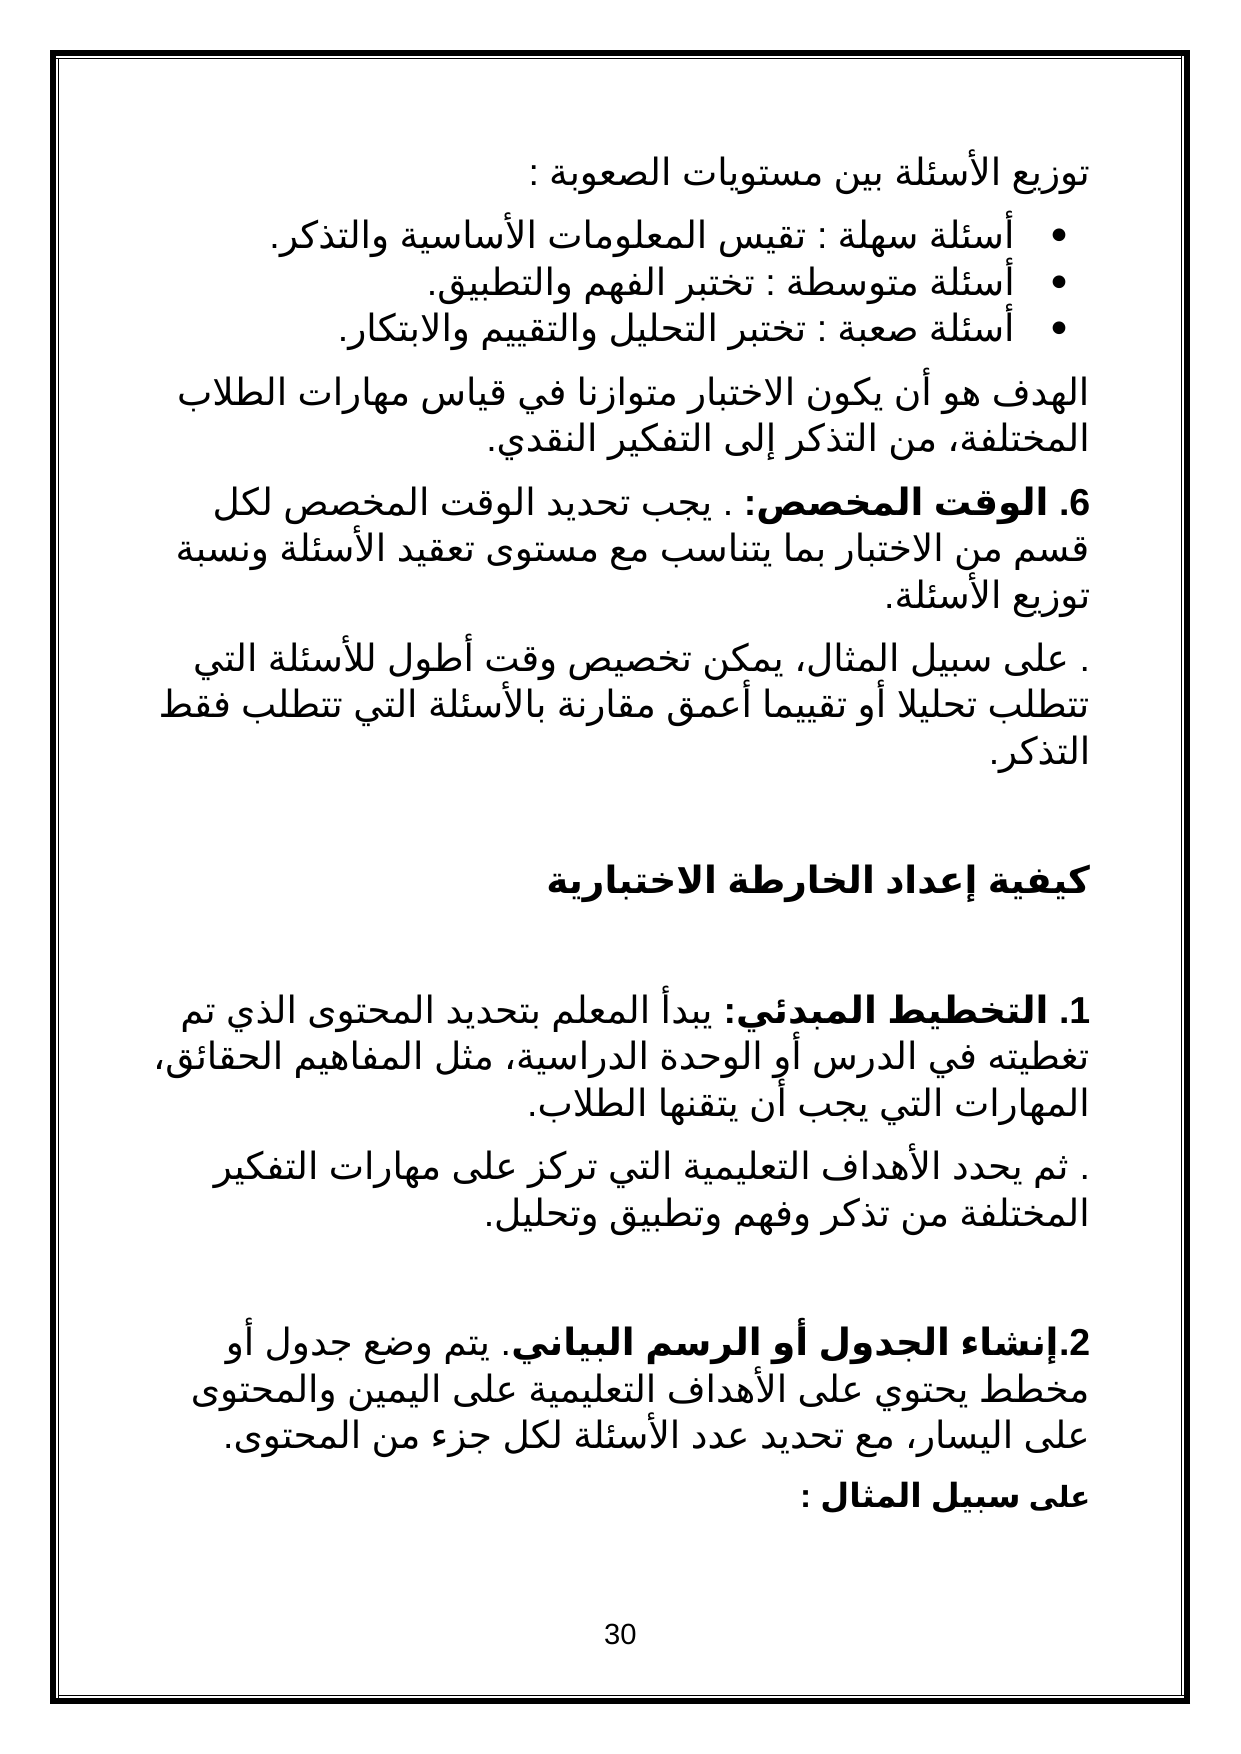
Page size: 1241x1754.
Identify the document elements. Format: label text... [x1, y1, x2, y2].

text الهدف هو أن يكون الاختبار متوازنا في قياس مهارات الطلاب المختلفة، من التذكر إلى التفكير النقدي. [150, 370, 1090, 459]
text 2.إنشاء الجدول أو الرسم البياني. يتم وضع جدول أو مخطط يحتوي على الأهداف التعليمية على اليمين والمحتوى على اليسار، مع تحديد عدد الأسئلة لكل جزء من المحتوى. [150, 1320, 1090, 1456]
text . ثم يحدد الأهداف التعليمية التي تركز على مهارات التفكير المختلفة من تذكر وفهم وتطبيق وتحليل. [150, 1144, 1090, 1234]
text على سبيل المثال : [150, 1477, 1090, 1515]
text . على سبيل المثال، يمكن تخصيص وقت أطول للأسئلة التي تتطلب تحليلا أو تقييما أعمق مقارنة بالأسئلة التي تتطلب فقط التذكر. [150, 636, 1090, 772]
text كيفية إعداد الخارطة الاختبارية [150, 858, 1090, 902]
text توزيع الأسئلة بين مستويات الصعوبة : [150, 150, 1090, 193]
list أسئلة سهلة : تقيس المعلومات الأساسية والتذكر. [150, 213, 1053, 256]
text 6. الوقت المخصص: . يجب تحديد الوقت المخصص لكل قسم من الاختبار بما يتناسب مع مستوى تعقيد الأسئلة ونسبة توزيع الأسئلة. [150, 480, 1090, 616]
list أسئلة متوسطة : تختبر الفهم والتطبيق. [150, 260, 1053, 303]
text 1. التخطيط المبدئي: يبدأ المعلم بتحديد المحتوى الذي تم تغطيته في الدرس أو الوحدة الدراسية، مثل المفاهيم الحقائق، المهارات التي يجب أن يتقنها الطلاب. [150, 988, 1090, 1124]
list أسئلة صعبة : تختبر التحليل والتقييم والابتكار. [150, 307, 1053, 350]
